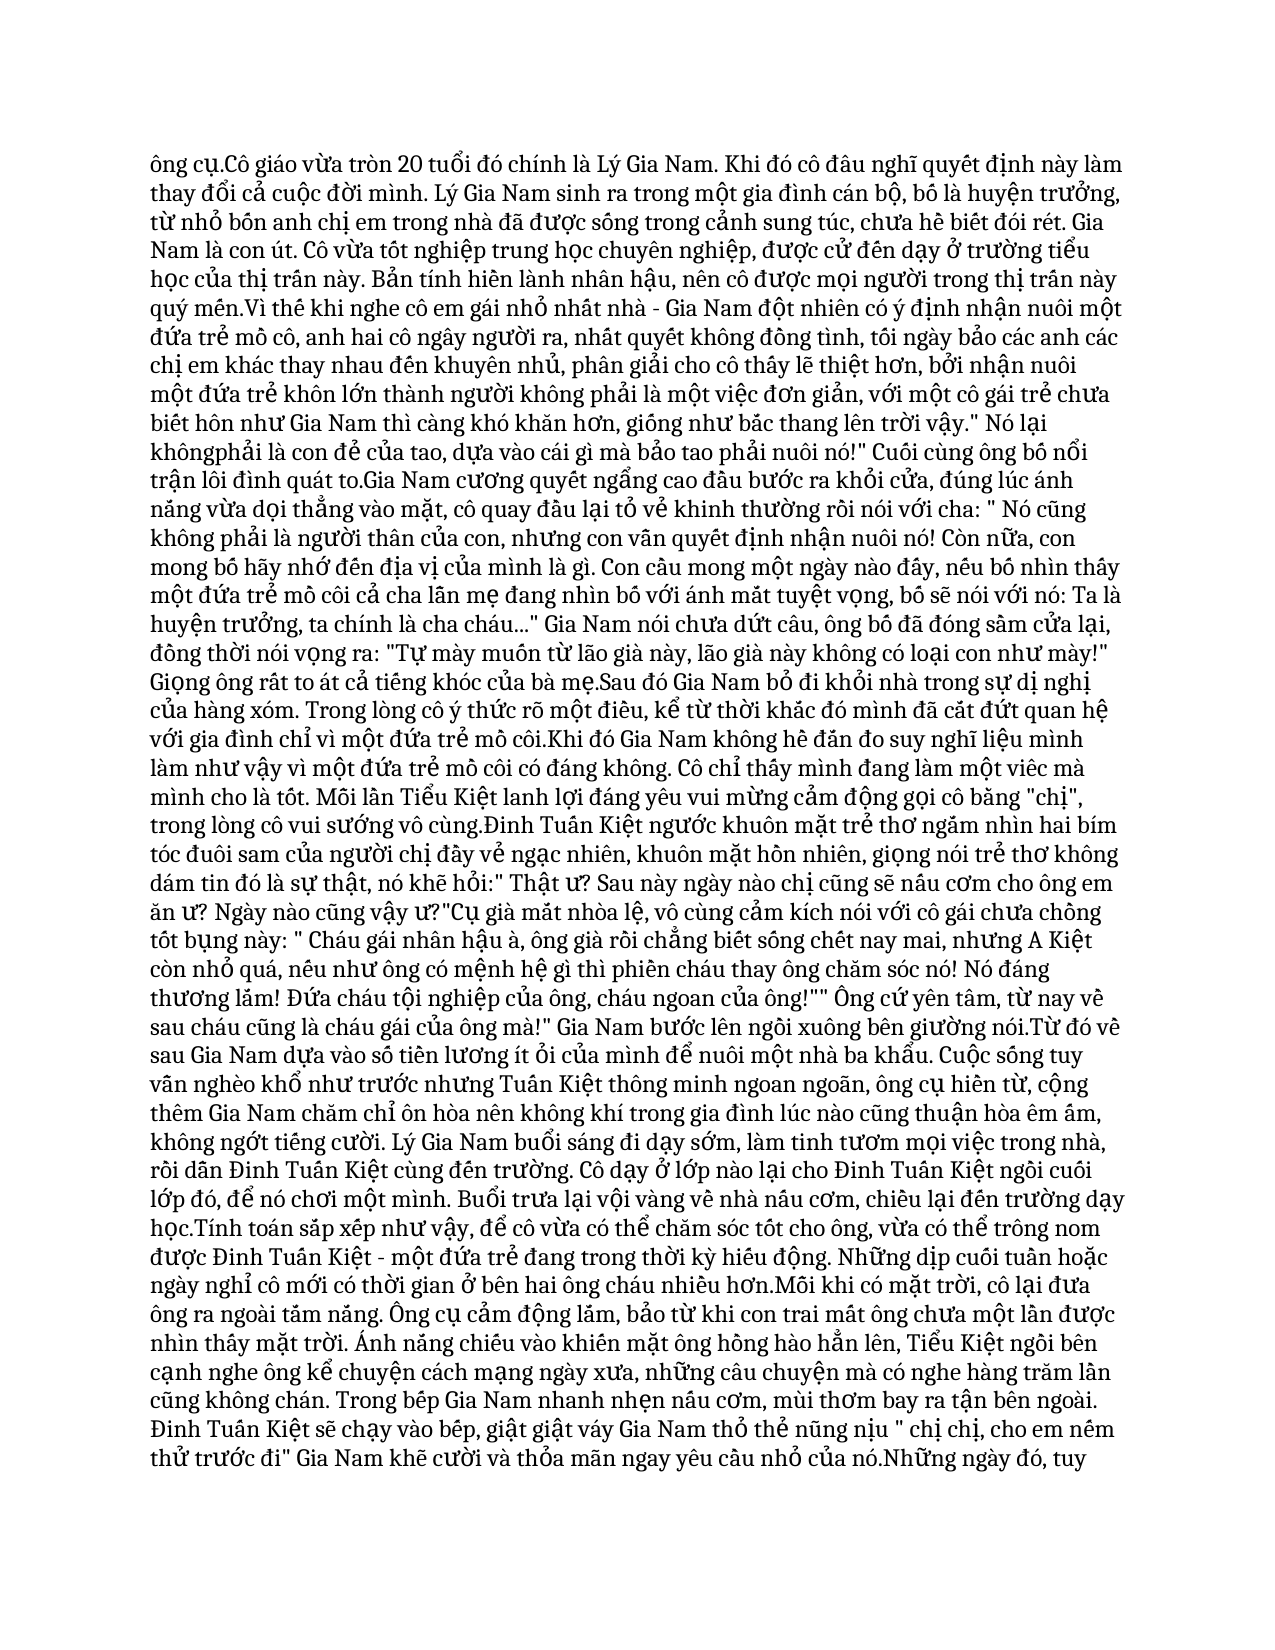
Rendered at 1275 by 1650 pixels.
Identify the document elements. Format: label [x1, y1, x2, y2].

text [150, 150, 1125, 1472]
